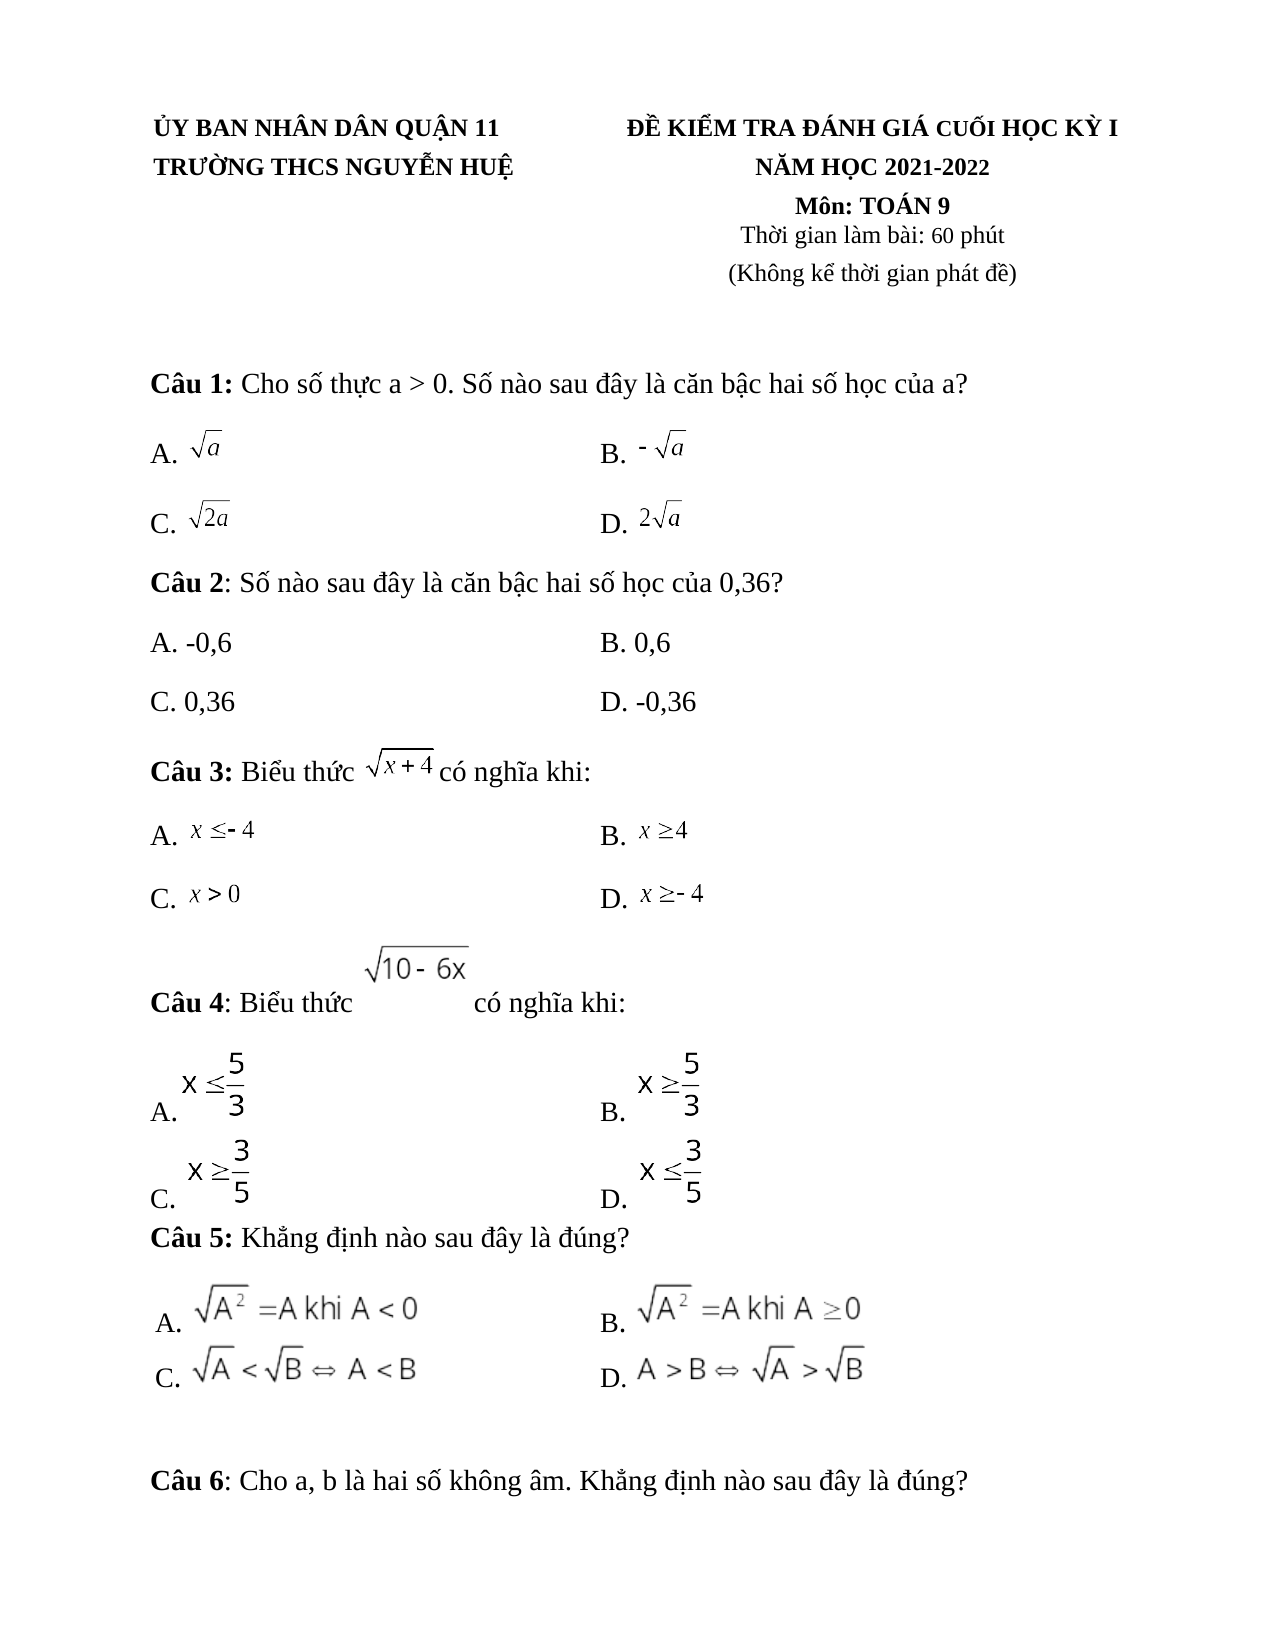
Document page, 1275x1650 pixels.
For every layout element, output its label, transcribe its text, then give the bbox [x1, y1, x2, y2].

text Câu 5: Khẳng định nào sau đây là đúng? [150, 1217, 1162, 1254]
text Câu 1: Cho số thực a > 0. Số nào sau đây là căn bậc hai số học của a? [150, 366, 1167, 400]
text C. 0,36 D. -0,36 [150, 684, 1167, 718]
text Câu 6: Cho a, b là hai số không âm. Khẳng định nào sau đây là đúng? [150, 1459, 1162, 1497]
text Câu 3: Biểu thức có nghĩa khi: [150, 744, 1167, 788]
text A. B. [155, 1279, 1162, 1341]
text A. B. [150, 426, 1167, 470]
text A. B. [150, 1044, 1162, 1130]
table_header ỦY BAN NHÂN DÂN QUẬN 11 TRƯỜNG THCS NGUYỄN HUỆ [142, 104, 570, 297]
text A. -0,6 B. 0,6 [150, 625, 1167, 658]
text C. D. [155, 1341, 1162, 1396]
text A. B. [150, 813, 1167, 851]
text Câu 2: Số nào sau đây là căn bậc hai số học của 0,36? [150, 566, 1167, 599]
text C. D. [150, 496, 1167, 540]
text Câu 4: Biểu thức có nghĩa khi: [150, 940, 1162, 1019]
text C. D. [150, 877, 1167, 914]
table_header ĐỀ KIỂM TRA ĐÁNH GIÁ CUỐI HỌC KỲ I NĂM HỌC 2021-2022 Môn: TOÁN 9 Thời gian làm bài: 60 phút (Không kể thời gian phát đề) [570, 104, 1175, 297]
text C. D. [150, 1130, 1162, 1217]
